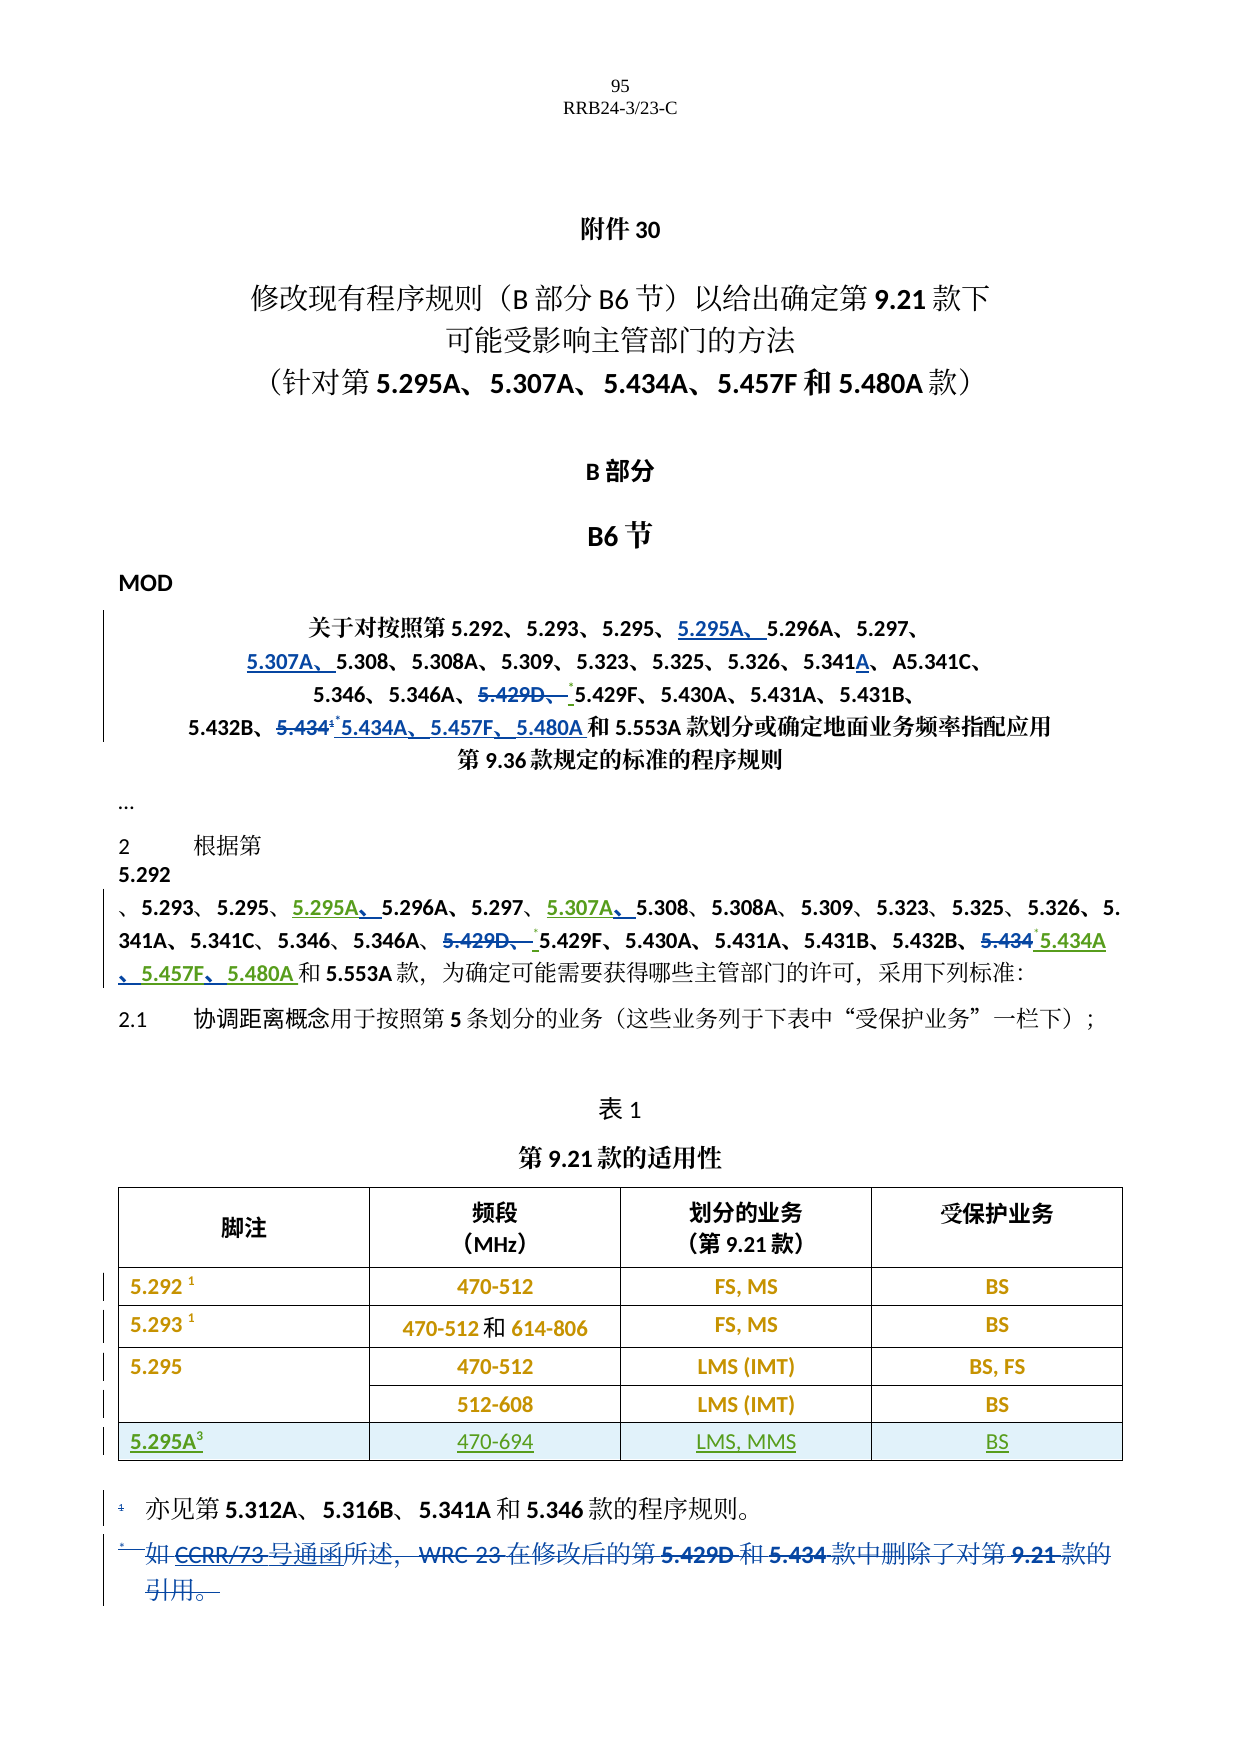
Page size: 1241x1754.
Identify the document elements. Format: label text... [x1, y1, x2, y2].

table_cell LMS (IMT) [621, 1348, 871, 1385]
table_cell FS, MS [621, 1268, 871, 1305]
text 2 根据第5.292、5.293、5.295、5.296A、5.297、5.308、5.308A、5.309、5.323、5.325、5.326、5.341A、5.341C、5.346、5.346A、5.429F、5.430A、5.431A、5.431B、5.432B、和5.553A款，为确定可能需要获得哪些主管部门的许可，采用下列标准： [118, 828, 1122, 988]
table_cell BS [872, 1386, 1122, 1422]
text … [118, 787, 1122, 815]
table_header 受保护业务 [872, 1188, 1122, 1267]
text 关于对按照第5.292、5.293、5.295、5.296A、5.297、 5.308、5.308A、5.309、5.323、5.325、5.326、5.341、A5.341C、 5.346、5.346A、5.429F、5.430A、5.431A、5.431B、 5.432B、和5.553A款划分或确定地面业务频率指配应用 第9.36款规定的标准的程序规则 [118, 610, 1122, 775]
table_cell 470-512和614-806 [370, 1306, 620, 1347]
table_cell 470-512 [370, 1268, 620, 1305]
table_header 脚注 [119, 1188, 369, 1267]
table_cell 470-512 [370, 1348, 620, 1385]
text 表1 [118, 1092, 1122, 1126]
table_cell 5.295 [119, 1348, 369, 1422]
table_cell BS [872, 1306, 1122, 1347]
text 2.1 协调距离概念用于按照第5条划分的业务（这些业务列于下表中“受保护业务”一栏下）； [118, 1001, 1122, 1034]
title 附件30 修改现有程序规则（B部分B6节）以给出确定第9.21款下 可能受影响主管部门的方法 （针对第5.295A、5.307A、5.434A、5.457F和5.480A款） [118, 209, 1122, 401]
table_cell BS, FS [872, 1348, 1122, 1385]
subtitle B6节 [118, 513, 1122, 554]
table_cell FS, MS [621, 1306, 871, 1347]
table_cell 5.292 1 [119, 1268, 369, 1305]
table_header 频段 （MHz） [370, 1188, 620, 1267]
table_cell LMS (IMT) [621, 1386, 871, 1422]
table_cell BS [872, 1268, 1122, 1305]
text MOD [118, 567, 1122, 598]
table_cell 512-608 [370, 1386, 620, 1422]
title 第9.21款的适用性 [118, 1139, 1122, 1174]
subtitle B部分 [118, 451, 1122, 488]
table_header 划分的业务 （第9.21款） [621, 1188, 871, 1267]
table_cell 5.293 1 [119, 1306, 369, 1347]
